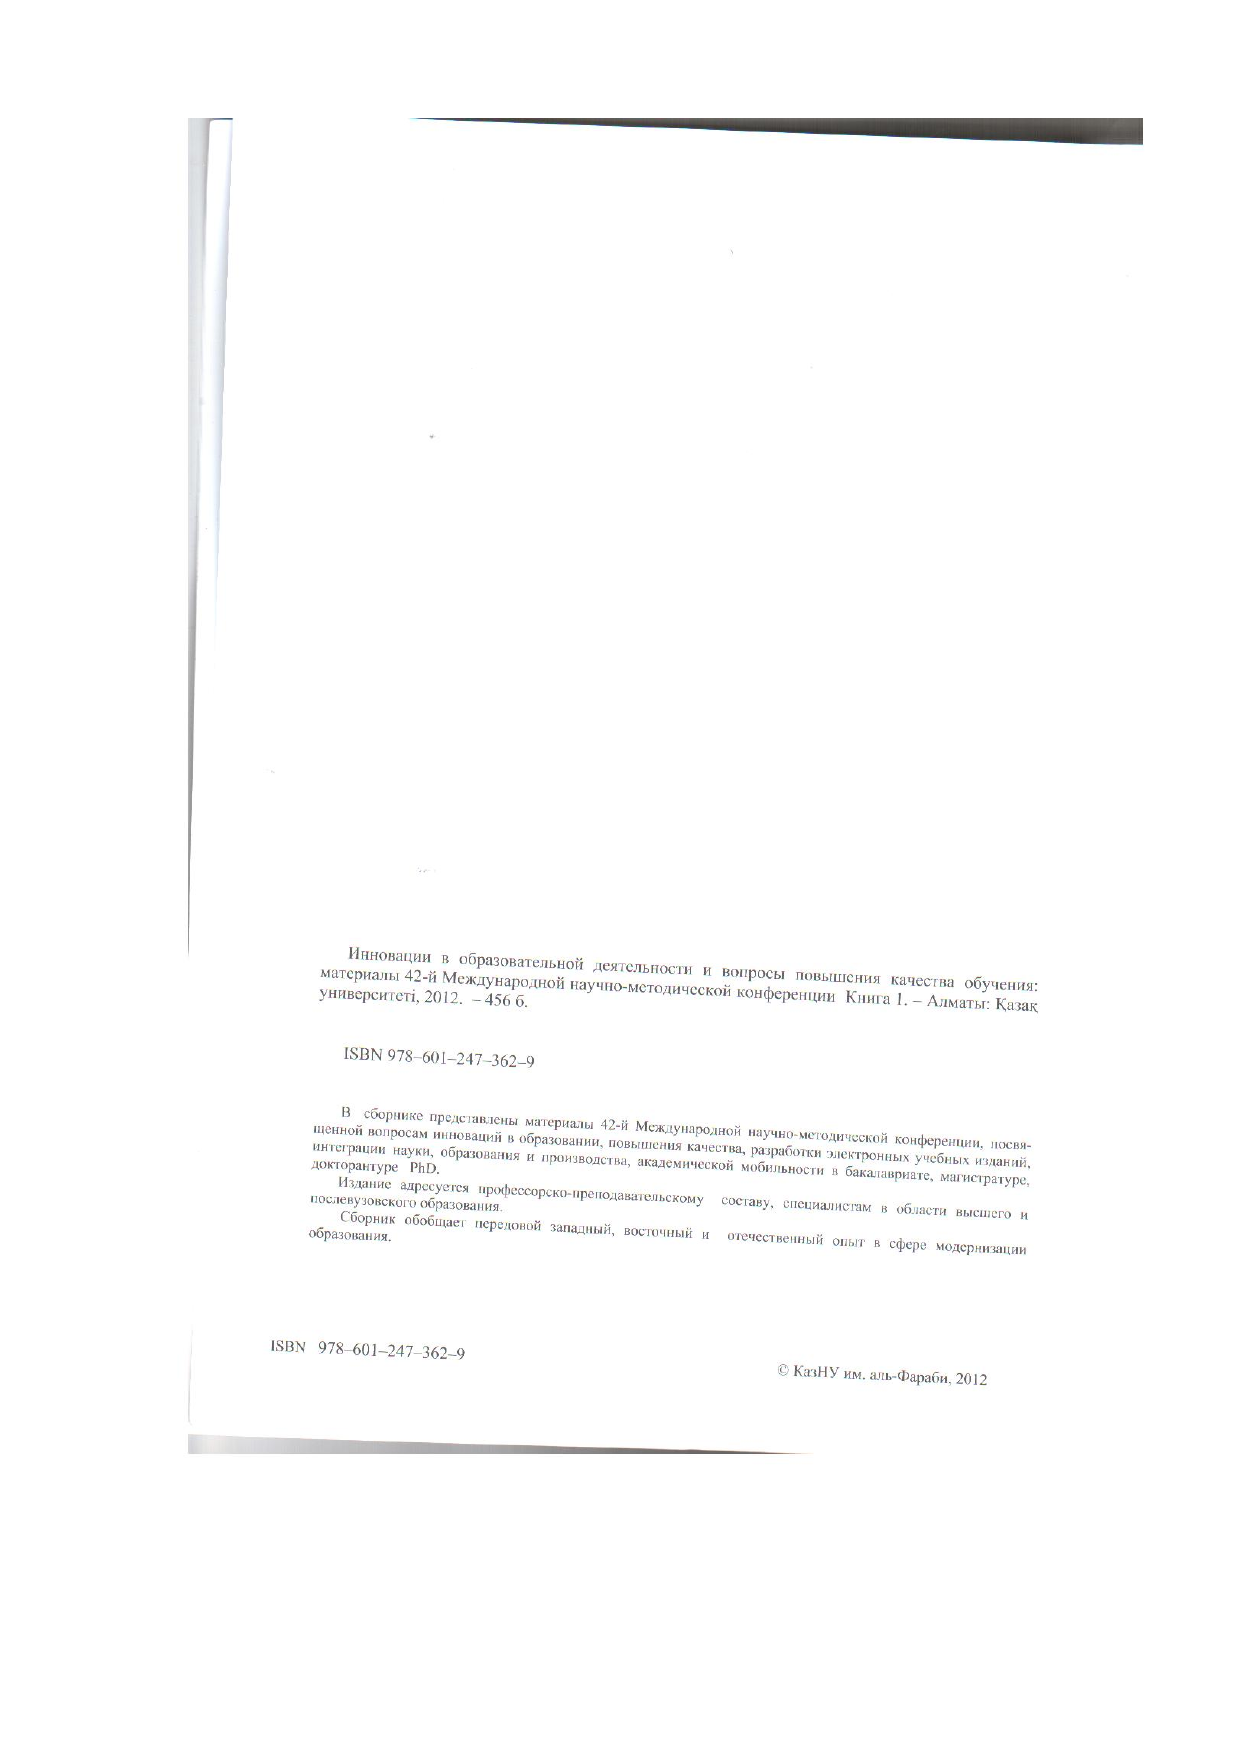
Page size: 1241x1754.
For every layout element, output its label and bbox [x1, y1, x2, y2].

picture [177, 118, 1152, 1636]
